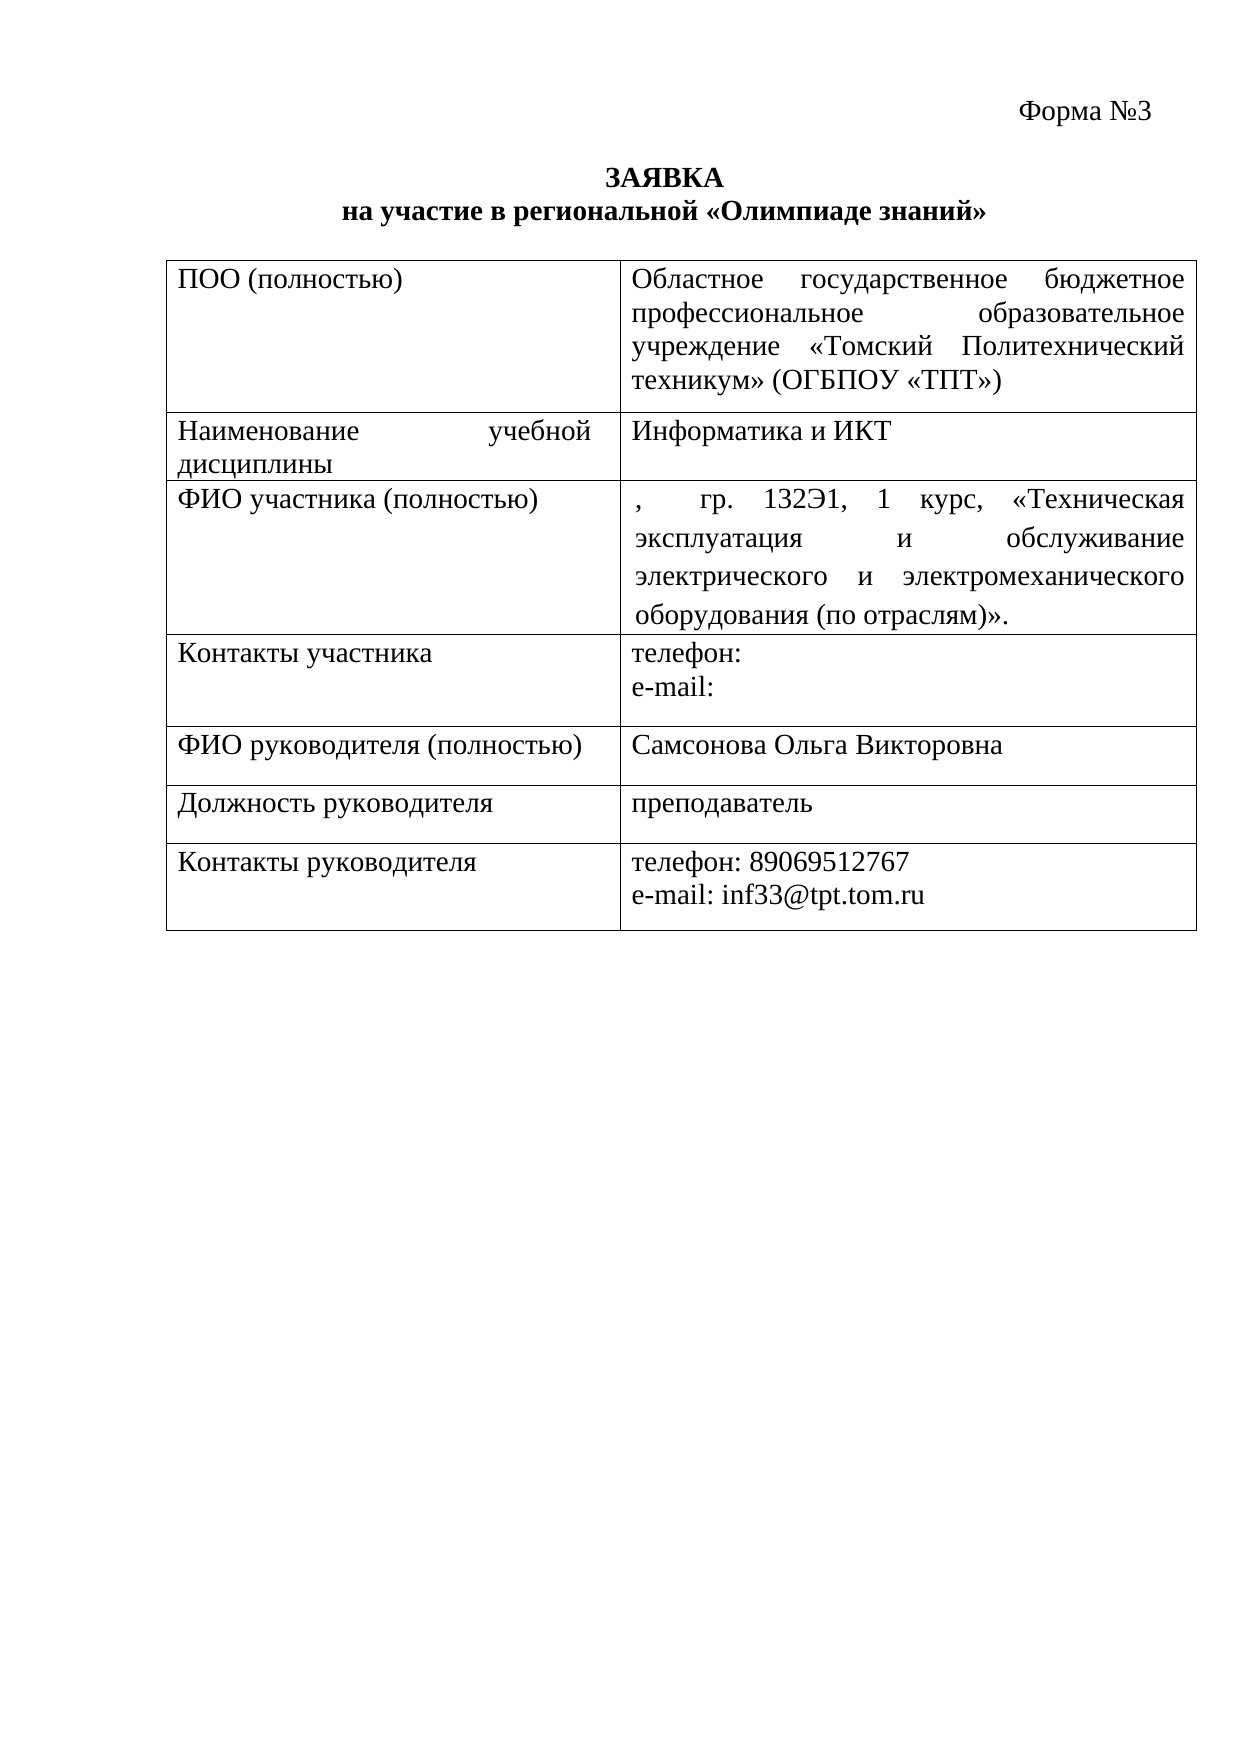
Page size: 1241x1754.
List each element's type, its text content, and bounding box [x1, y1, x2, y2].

table_cell Информатика и ИКТ [621, 413, 1196, 480]
table_cell телефон: 89069512767 e-mail: inf33@tpt.tom.ru [621, 844, 1196, 930]
table_cell , гр. 132Э1, 1 курс, «Техническая эксплуатация и обслуживание электрического и электромеханического оборудования (по отраслям)». [621, 481, 1196, 634]
text на участие в региональной «Олимпиаде знаний» [177, 193, 1152, 227]
table_cell ФИО руководителя (полностью) [167, 727, 620, 784]
table_cell Должность руководителя [167, 786, 620, 843]
table_cell ФИО участника (полностью) [167, 481, 620, 634]
table_cell телефон: e-mail: [621, 635, 1196, 726]
table_header Областное государственное бюджетное профессиональное образовательное учреждение «Томский Политехнический техникум» (ОГБПОУ «ТПТ») [621, 261, 1196, 412]
table_cell преподаватель [621, 786, 1196, 843]
table_header ПОО (полностью) [167, 261, 620, 412]
table_cell Контакты участника [167, 635, 620, 726]
text Заявка [177, 160, 1152, 193]
table_cell Контакты руководителя [167, 844, 620, 930]
table_cell Наименование учебной дисциплины [167, 413, 620, 480]
text Форма №3 [177, 93, 1152, 126]
table_cell Самсонова Ольга Викторовна [621, 727, 1196, 784]
